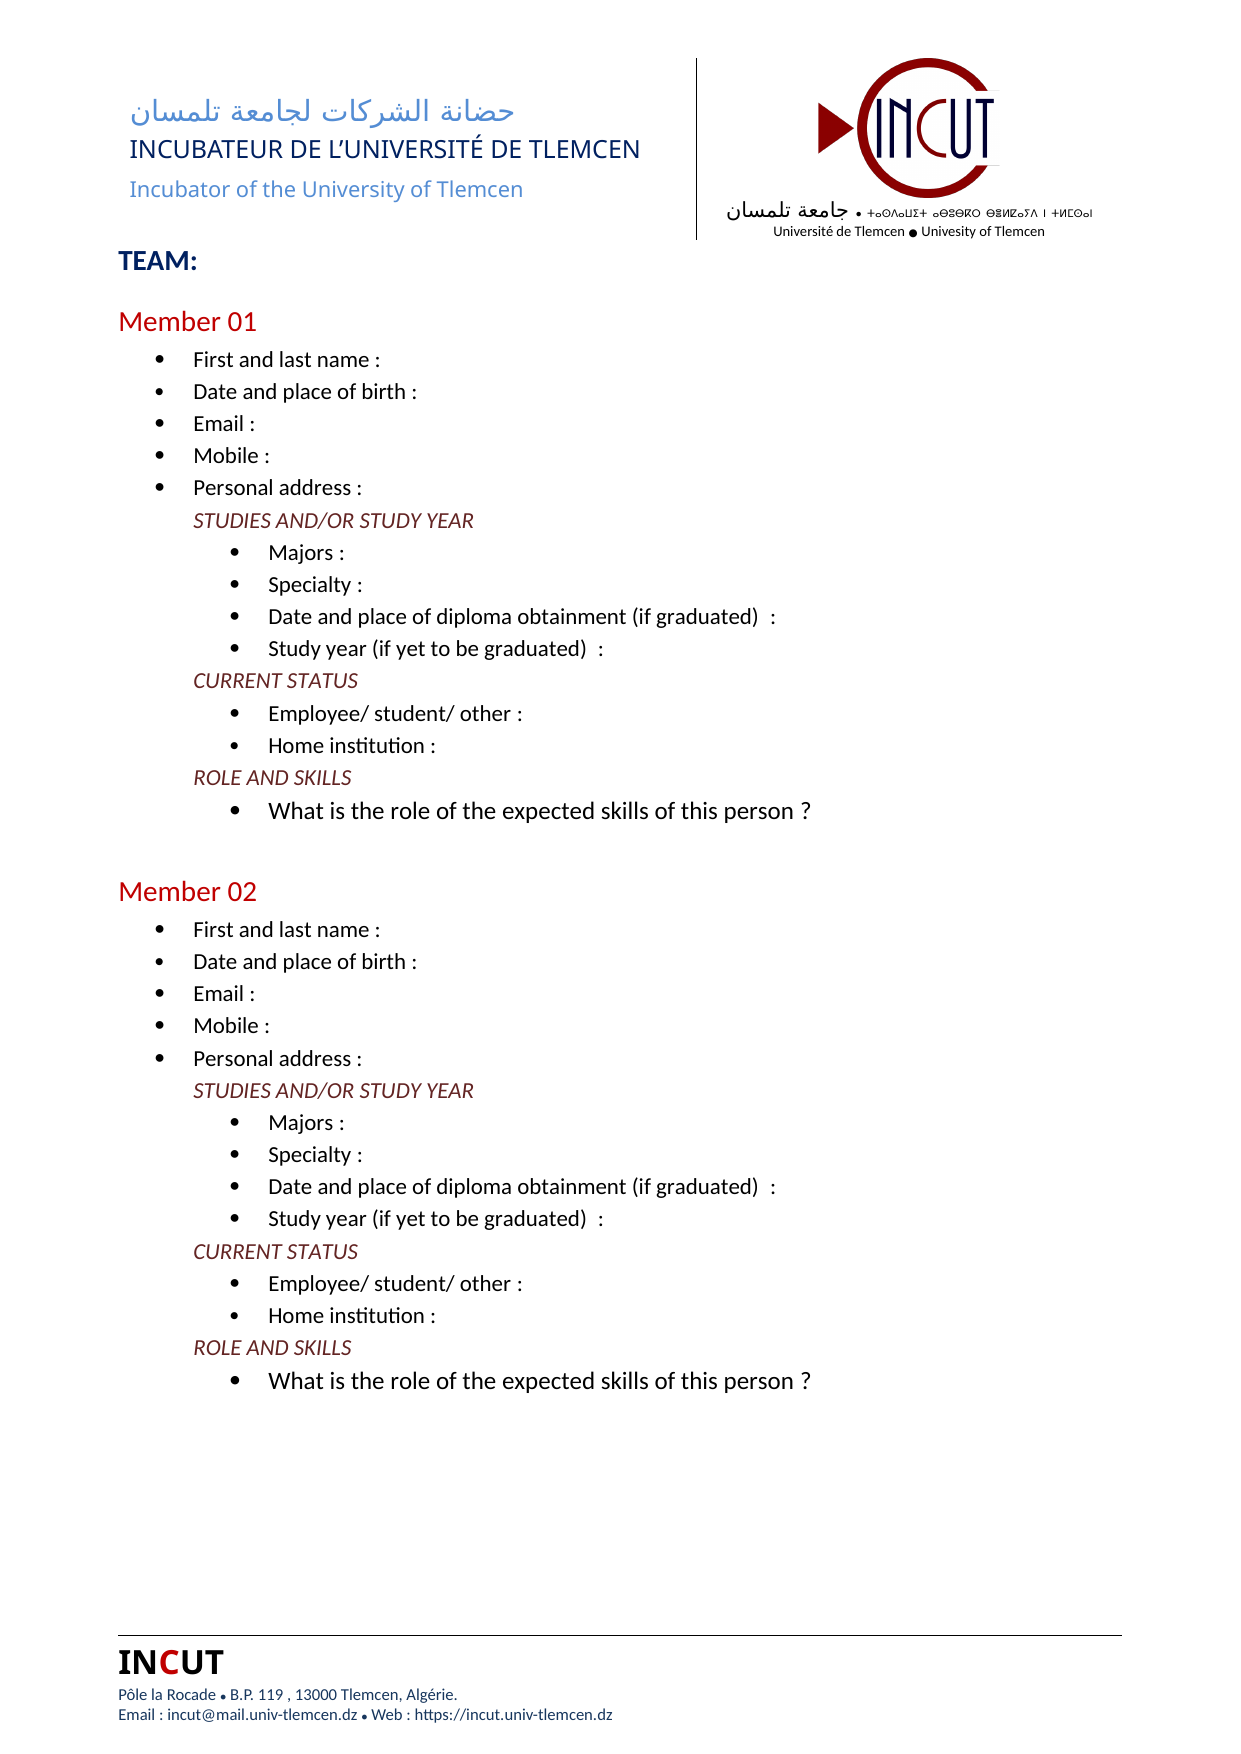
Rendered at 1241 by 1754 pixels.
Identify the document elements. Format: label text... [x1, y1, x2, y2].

list Study year (if yet to be graduated) : [231, 1204, 1122, 1233]
list Majors : [231, 538, 1122, 566]
list First and last name : [156, 915, 1122, 943]
list What is the role of the expected skills of this person ? [231, 1366, 1122, 1396]
list Date and place of birth : [156, 377, 1122, 405]
list Employee/ student/ other : [231, 1269, 1122, 1297]
list What is the role of the expected skills of this person ? [231, 795, 1122, 826]
list Study year (if yet to be graduated) : [231, 634, 1122, 662]
list Employee/ student/ other : [231, 699, 1122, 727]
list Email : [156, 409, 1122, 437]
subtitle TEAM: [118, 242, 1122, 278]
list Personal address : [156, 473, 1122, 502]
list CURRENT STATUS [193, 667, 1122, 695]
picture [818, 58, 1000, 198]
list STUDIES AND/OR STUDY YEAR [193, 1076, 1122, 1104]
list ROLE AND SKILLS [193, 763, 1122, 791]
list Home institution : [231, 731, 1122, 759]
list Majors : [231, 1108, 1122, 1136]
list ROLE AND SKILLS [193, 1333, 1122, 1361]
list Date and place of birth : [156, 947, 1122, 975]
list Specialty : [231, 1140, 1122, 1168]
list Mobile : [156, 441, 1122, 469]
list Date and place of diploma obtainment (if graduated) : [231, 602, 1122, 630]
list STUDIES AND/OR STUDY YEAR [193, 506, 1122, 534]
subtitle Member 02 [118, 873, 1122, 909]
subtitle Member 01 [118, 303, 1122, 338]
list Home institution : [231, 1301, 1122, 1329]
list Email : [156, 979, 1122, 1007]
list CURRENT STATUS [193, 1237, 1122, 1265]
list Personal address : [156, 1044, 1122, 1072]
list Specialty : [231, 570, 1122, 598]
list First and last name : [156, 345, 1122, 373]
list Mobile : [156, 1011, 1122, 1039]
list Date and place of diploma obtainment (if graduated) : [231, 1172, 1122, 1200]
